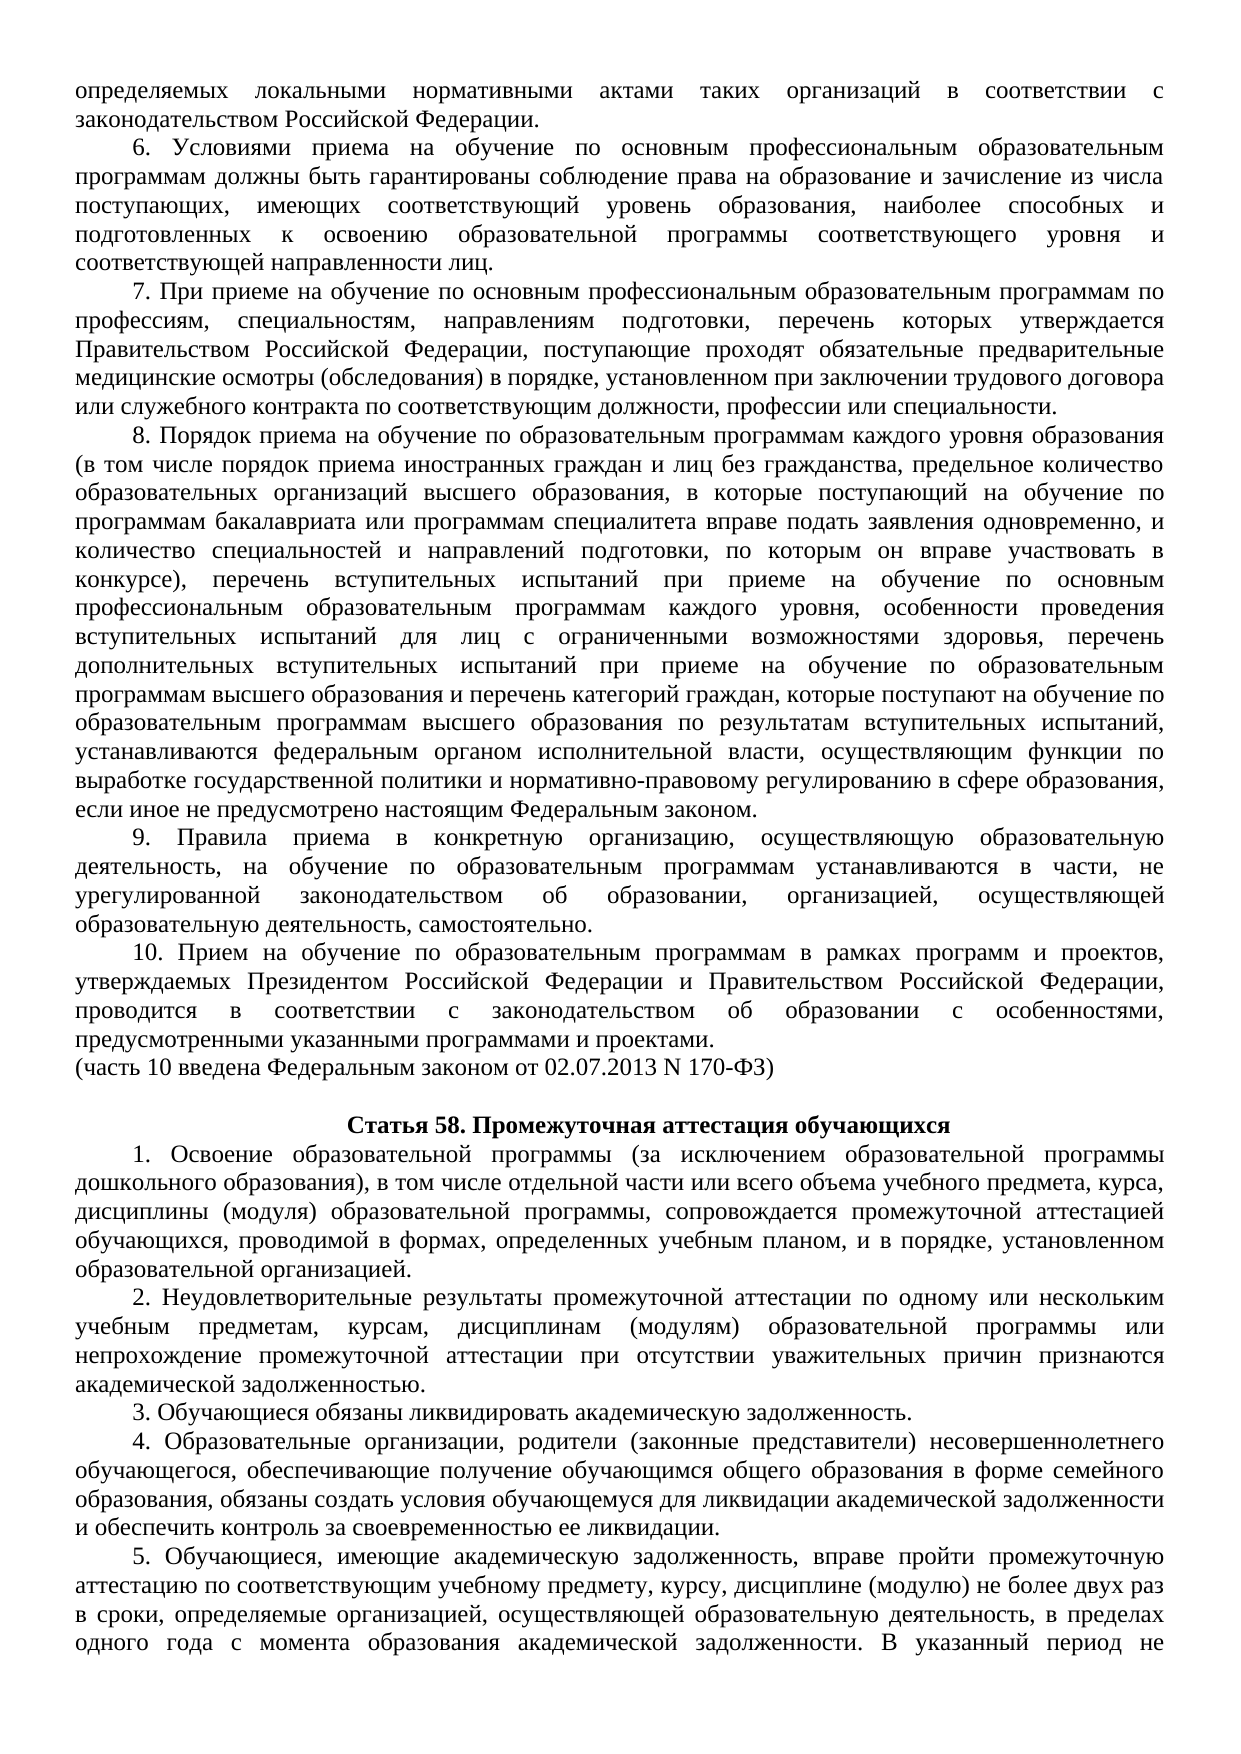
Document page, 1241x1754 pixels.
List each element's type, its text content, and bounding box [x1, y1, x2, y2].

text (часть 10 введена Федеральным законом от 02.07.2013 N 170-ФЗ) [75, 1052, 1165, 1081]
text 9. Правила приема в конкретную организацию, осуществляющую образовательную деятельность, на обучение по образовательным программам устанавливаются в части, не урегулированной законодательством об образовании, организацией, осуществляющей образовательную деятельность, самостоятельно. [75, 822, 1165, 937]
text 8. Порядок приема на обучение по образовательным программам каждого уровня образования (в том числе порядок приема иностранных граждан и лиц без гражданства, предельное количество образовательных организаций высшего образования, в которые поступающий на обучение по программам бакалавриата или программам специалитета вправе подать заявления одновременно, и количество специальностей и направлений подготовки, по которым он вправе участвовать в конкурсе), перечень вступительных испытаний при приеме на обучение по основным профессиональным образовательным программам каждого уровня, особенности проведения вступительных испытаний для лиц с ограниченными возможностями здоровья, перечень дополнительных вступительных испытаний при приеме на обучение по образовательным программам высшего образования и перечень категорий граждан, которые поступают на обучение по образовательным программам высшего образования по результатам вступительных испытаний, устанавливаются федеральным органом исполнительной власти, осуществляющим функции по выработке государственной политики и нормативно-правовому регулированию в сфере образования, если иное не предусмотрено настоящим Федеральным законом. [75, 420, 1165, 822]
text Статья 58. Промежуточная аттестация обучающихся [75, 1110, 1165, 1139]
text 7. При приеме на обучение по основным профессиональным образовательным программам по профессиям, специальностям, направлениям подготовки, перечень которых утверждается Правительством Российской Федерации, поступающие проходят обязательные предварительные медицинские осмотры (обследования) в порядке, установленном при заключении трудового договора или служебного контракта по соответствующим должности, профессии или специальности. [75, 276, 1165, 420]
text 10. Прием на обучение по образовательным программам в рамках программ и проектов, утверждаемых Президентом Российской Федерации и Правительством Российской Федерации, проводится в соответствии с законодательством об образовании с особенностями, предусмотренными указанными программами и проектами. [75, 937, 1165, 1052]
text 2. Неудовлетворительные результаты промежуточной аттестации по одному или нескольким учебным предметам, курсам, дисциплинам (модулям) образовательной программы или непрохождение промежуточной аттестации при отсутствии уважительных причин признаются академической задолженностью. [75, 1282, 1165, 1397]
text 1. Освоение образовательной программы (за исключением образовательной программы дошкольного образования), в том числе отдельной части или всего объема учебного предмета, курса, дисциплины (модуля) образовательной программы, сопровождается промежуточной аттестацией обучающихся, проводимой в формах, определенных учебным планом, и в порядке, установленном образовательной организацией. [75, 1139, 1165, 1282]
text 3. Обучающиеся обязаны ликвидировать академическую задолженность. [75, 1397, 1165, 1426]
text 6. Условиями приема на обучение по основным профессиональным образовательным программам должны быть гарантированы соблюдение права на образование и зачисление из числа поступающих, имеющих соответствующий уровень образования, наиболее способных и подготовленных к освоению образовательной программы соответствующего уровня и соответствующей направленности лиц. [75, 132, 1165, 276]
text 4. Образовательные организации, родители (законные представители) несовершеннолетнего обучающегося, обеспечивающие получение обучающимся общего образования в форме семейного образования, обязаны создать условия обучающемуся для ликвидации академической задолженности и обеспечить контроль за своевременностью ее ликвидации. [75, 1426, 1165, 1541]
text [75, 1541, 1165, 1656]
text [75, 75, 1165, 132]
